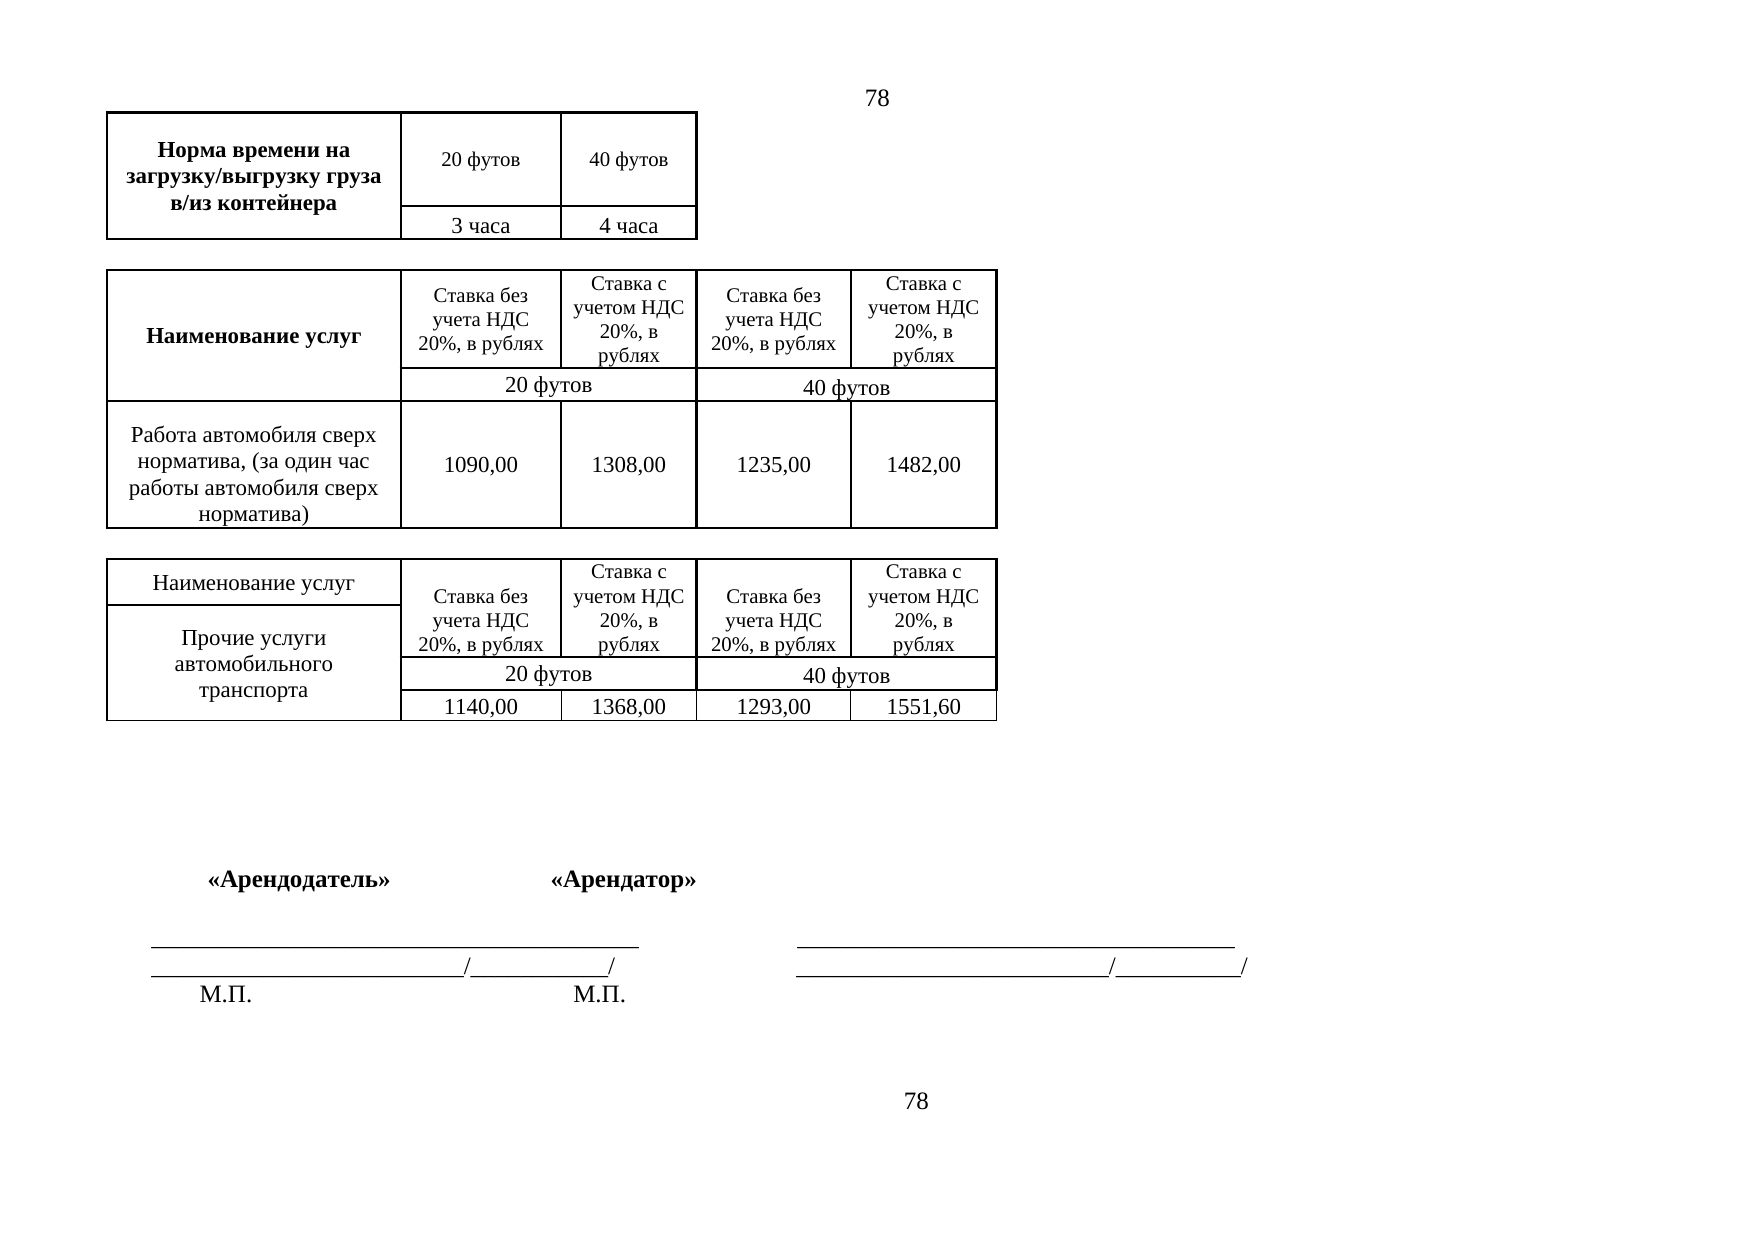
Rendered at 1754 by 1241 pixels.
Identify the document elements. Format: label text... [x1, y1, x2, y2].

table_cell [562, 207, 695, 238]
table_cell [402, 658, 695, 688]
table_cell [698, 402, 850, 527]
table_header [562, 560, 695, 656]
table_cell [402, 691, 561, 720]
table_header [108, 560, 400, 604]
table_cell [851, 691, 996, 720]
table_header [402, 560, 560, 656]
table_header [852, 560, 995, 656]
text _________________________/___________/ _________________________/__________/ [88, 951, 1636, 979]
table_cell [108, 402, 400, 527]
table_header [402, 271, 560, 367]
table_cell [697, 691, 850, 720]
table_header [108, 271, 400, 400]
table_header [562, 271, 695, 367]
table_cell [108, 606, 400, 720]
text М.П. М.П. [118, 979, 1636, 1008]
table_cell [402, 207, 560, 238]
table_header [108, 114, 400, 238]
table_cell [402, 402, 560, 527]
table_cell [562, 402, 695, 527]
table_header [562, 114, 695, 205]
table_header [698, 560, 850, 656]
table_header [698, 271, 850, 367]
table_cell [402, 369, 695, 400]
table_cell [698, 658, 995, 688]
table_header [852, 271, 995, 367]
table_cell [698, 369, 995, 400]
text «Арендодатель» «Арендатор» [88, 864, 1636, 893]
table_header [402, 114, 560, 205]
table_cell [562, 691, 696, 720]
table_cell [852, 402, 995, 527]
text _______________________________________ ___________________________________ [88, 922, 1636, 951]
